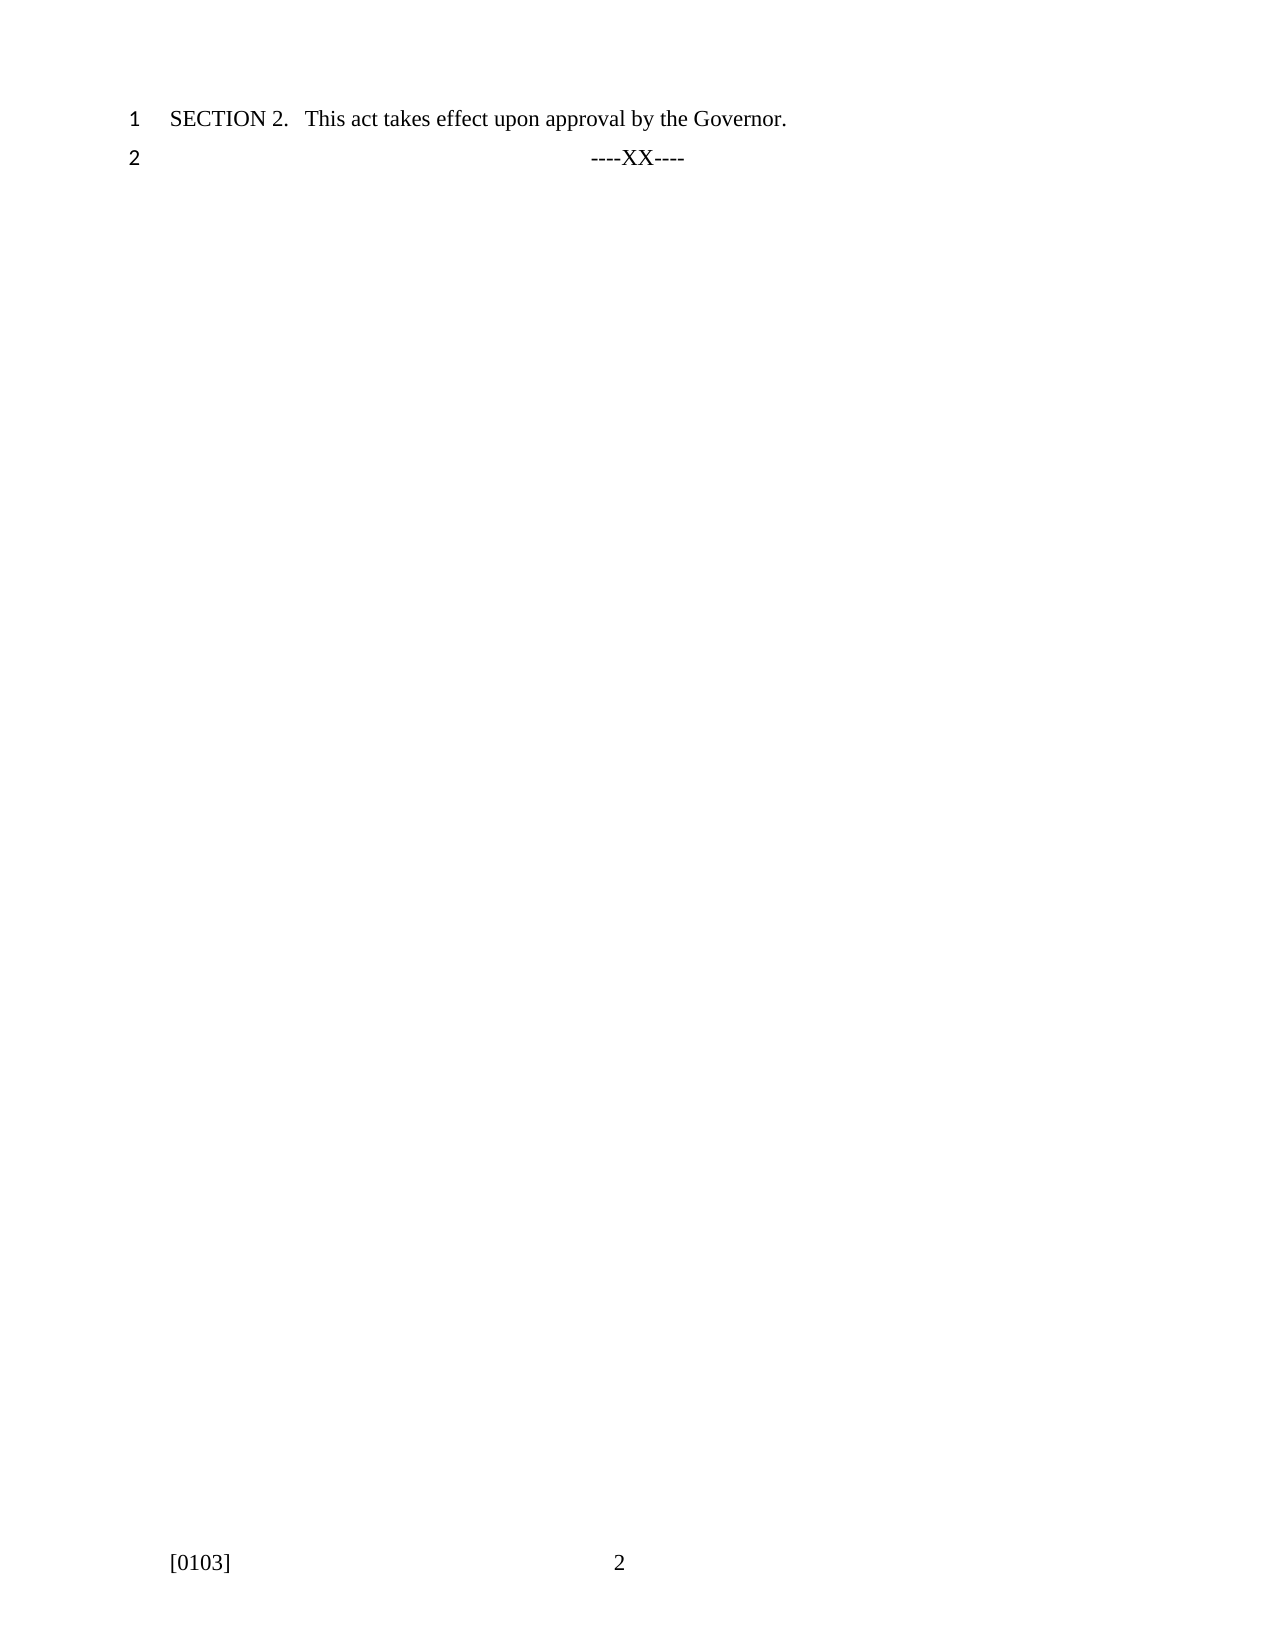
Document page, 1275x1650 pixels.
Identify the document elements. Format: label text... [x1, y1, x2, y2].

text ----XX---- [169, 144, 1106, 171]
text SECTION 2. This act takes effect upon approval by the Governor. [169, 105, 1106, 131]
